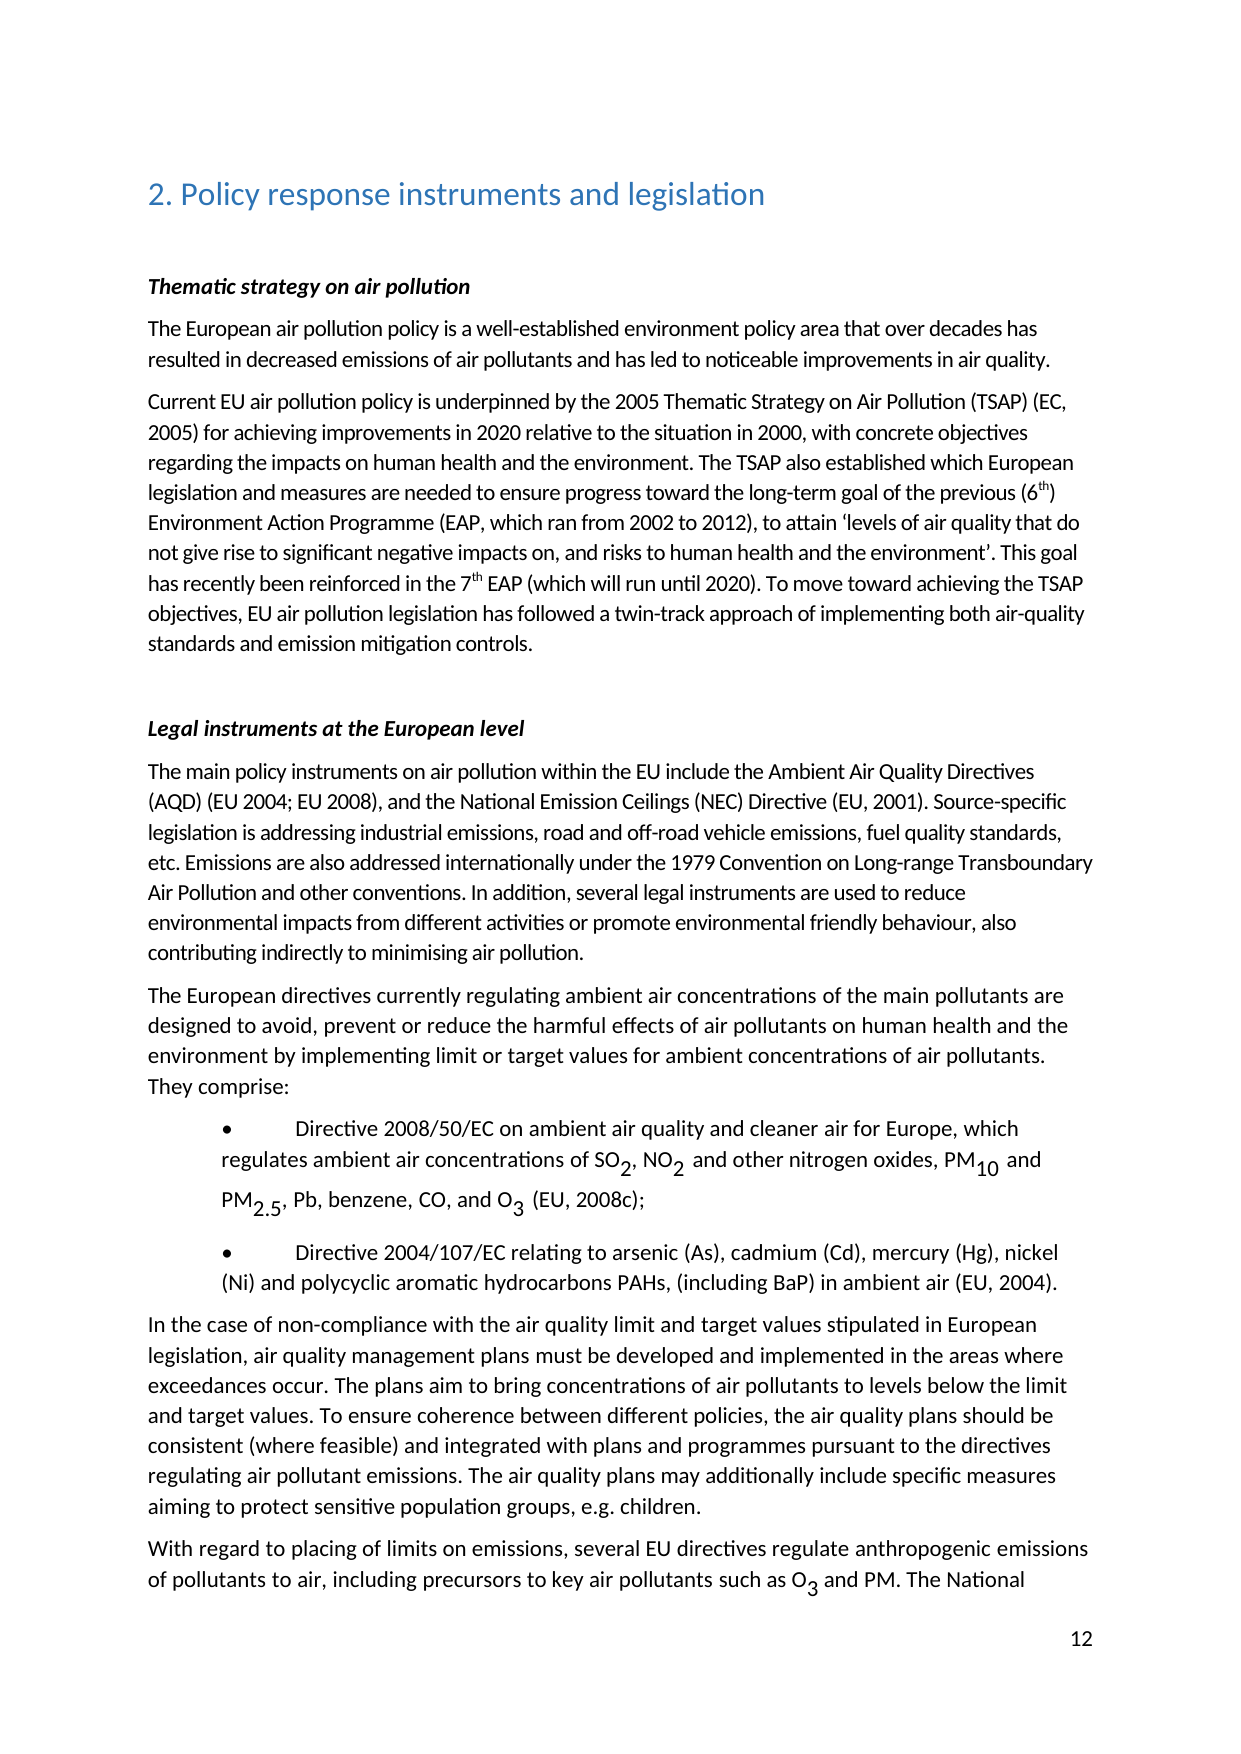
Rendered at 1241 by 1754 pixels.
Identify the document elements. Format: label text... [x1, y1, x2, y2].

text • Directive 2008/50/EC on ambient air quality and cleaner air for Europe, which regulates ambient air concentrations of SO2, NO2 and other nitrogen oxides, PM10 and PM2.5, Pb, benzene, CO, and O3 (EU, 2008c); [221, 1114, 1093, 1222]
text The European air pollution policy is a well-established environment policy area that over decades has resulted in decreased emissions of air pollutants and has led to noticeable improvements in air quality. [148, 314, 1093, 373]
text Thematic strategy on air pollution [148, 272, 1093, 300]
text Legal instruments at the European level [148, 714, 1093, 742]
text • Directive 2004/107/EC relating to arsenic (As), cadmium (Cd), mercury (Hg), nickel (Ni) and polycyclic aromatic hydrocarbons PAHs, (including BaP) in ambient air (EU, 2004). [221, 1238, 1093, 1296]
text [148, 1534, 1093, 1602]
text The main policy instruments on air pollution within the EU include the Ambient Air Quality Directives (AQD) (EU 2004; EU 2008), and the National Emission Ceilings (NEC) Directive (EU, 2001). Source-specific legislation is addressing industrial emissions, road and off-road vehicle emissions, fuel quality standards, etc. Emissions are also addressed internationally under the 1979 Convention on Long-range Transboundary Air Pollution and other conventions. In addition, several legal instruments are used to reduce environmental impacts from different activities or promote environmental friendly behaviour, also contributing indirectly to minimising air pollution. [148, 757, 1093, 966]
subtitle 2. Policy response instruments and legislation [148, 173, 1093, 213]
text Current EU air pollution policy is underpinned by the 2005 Thematic Strategy on Air Pollution (TSAP) (EC, 2005) for achieving improvements in 2020 relative to the situation in 2000, with concrete objectives regarding the impacts on human health and the environment. The TSAP also established which European legislation and measures are needed to ensure progress toward the long-term goal of the previous (6th) Environment Action Programme (EAP, which ran from 2002 to 2012), to attain ‘levels of air quality that do not give rise to significant negative impacts on, and risks to human health and the environment’. This goal has recently been reinforced in the 7th EAP (which will run until 2020). To move toward achieving the TSAP objectives, EU air pollution legislation has followed a twin-track approach of implementing both air-quality standards and emission mitigation controls. [148, 387, 1093, 657]
text In the case of non-compliance with the air quality limit and target values stipulated in European legislation, air quality management plans must be developed and implemented in the areas where exceedances occur. The plans aim to bring concentrations of air pollutants to levels below the limit and target values. To ensure coherence between different policies, the air quality plans should be consistent (where feasible) and integrated with plans and programmes pursuant to the directives regulating air pollutant emissions. The air quality plans may additionally include specific measures aiming to protect sensitive population groups, e.g. children. [148, 1311, 1093, 1520]
text The European directives currently regulating ambient air concentrations of the main pollutants are designed to avoid, prevent or reduce the harmful effects of air pollutants on human health and the environment by implementing limit or target values for ambient concentrations of air pollutants. They comprise: [148, 981, 1093, 1100]
